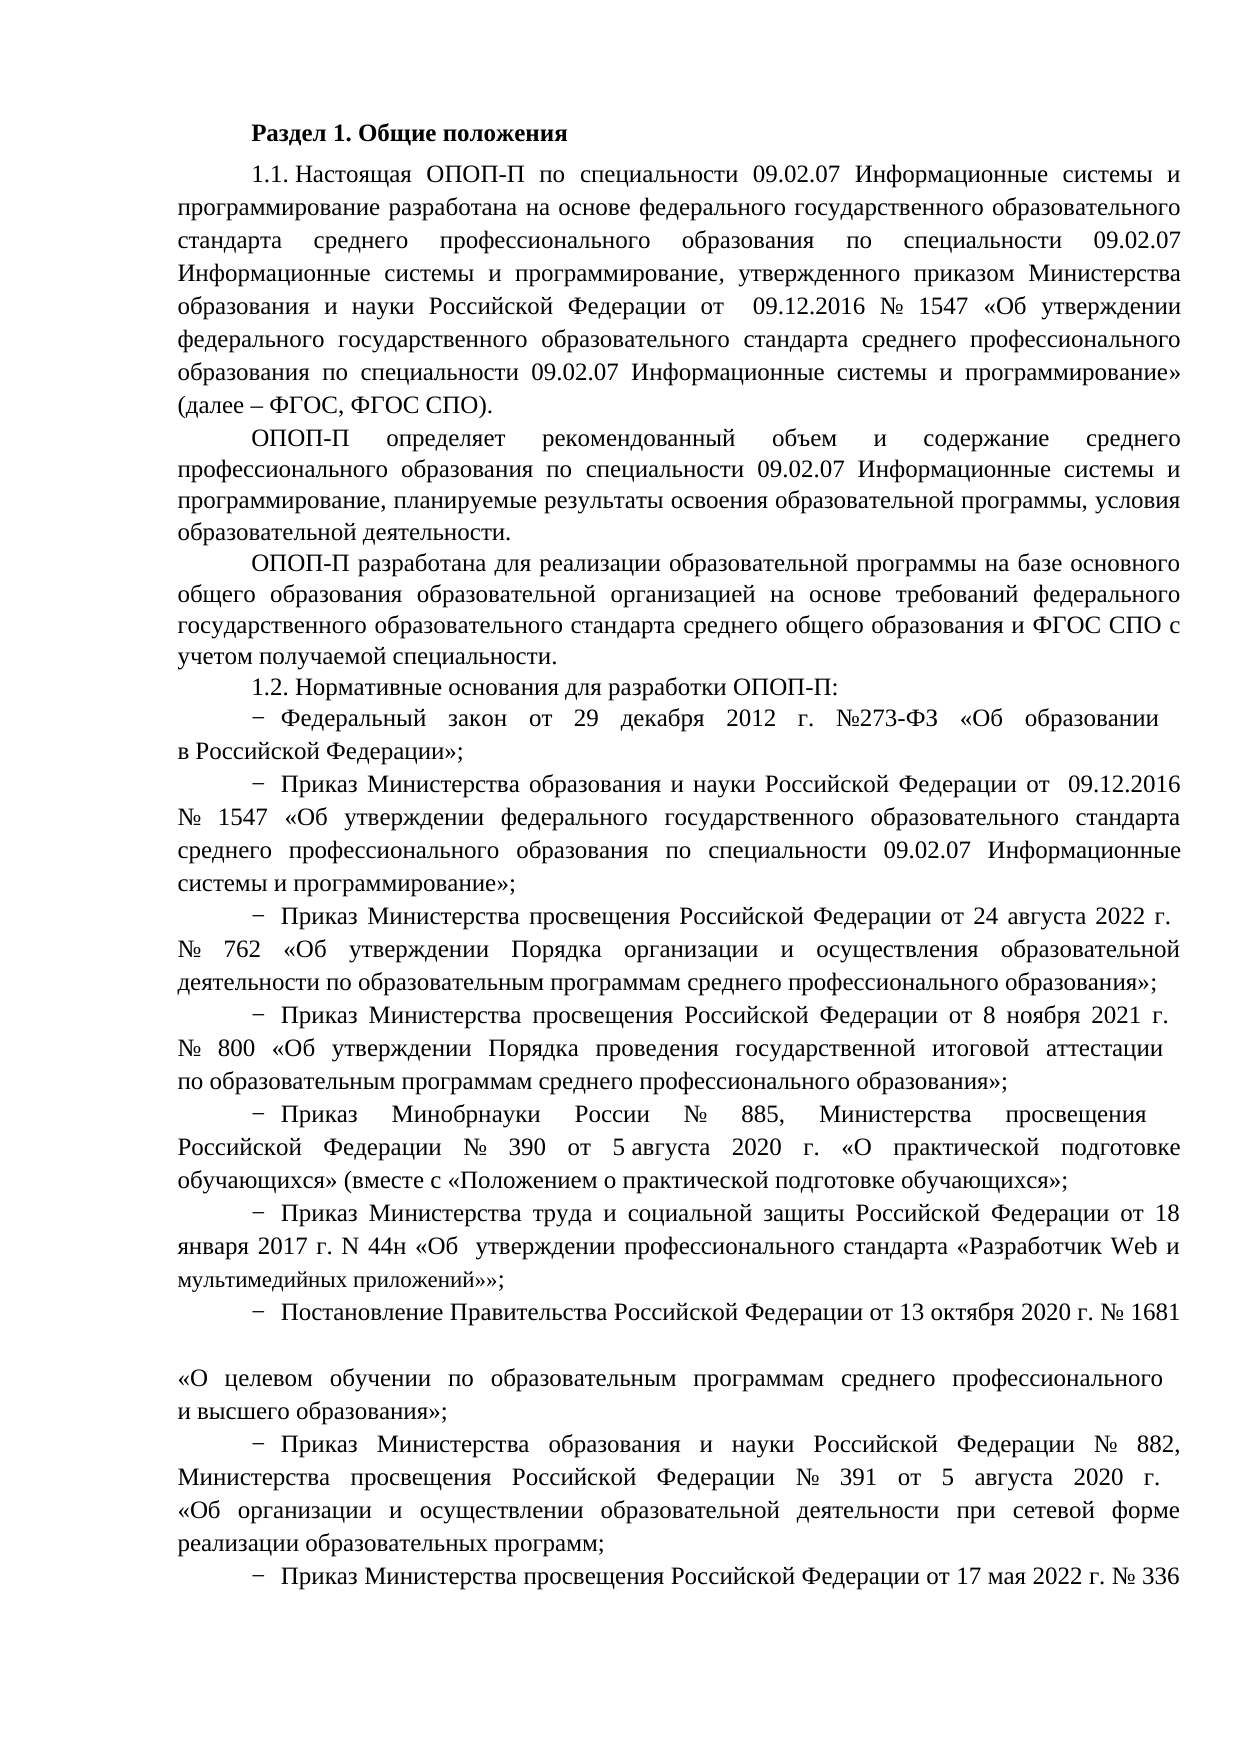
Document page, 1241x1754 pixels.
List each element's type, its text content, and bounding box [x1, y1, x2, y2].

text ОПОП-П разработана для реализации образовательной программы на базе основного общего образования образовательной организацией на основе требований федерального государственного образовательного стандарта среднего общего образования и ФГОС СПО с учетом получаемой специальности. [177, 548, 1181, 669]
list 1.1. Настоящая ОПОП-П по специальности 09.02.07 Информационные системы и программирование разработана на основе федерального государственного образовательного стандарта среднего профессионального образования по специальности 09.02.07 Информационные системы и программирование, утвержденного приказом Министерства образования и науки Российской Федерации от 09.12.2016 № 1547 «Об утверждении федерального государственного образовательного стандарта среднего профессионального образования по специальности 09.02.07 Информационные системы и программирование» (далее – ФГОС, ФГОС СПО). [177, 159, 1181, 419]
text 1.2. Нормативные основания для разработки ОПОП-П: [177, 672, 1181, 701]
text Раздел 1. Общие положения [177, 118, 1181, 147]
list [177, 1561, 1181, 1623]
list Приказ Министерства труда и социальной защиты Российской Федерации от 18 января 2017 г. N 44н «Об утверждении профессионального стандарта «Разработчик Web и мультимедийных приложений»»; [177, 1198, 1181, 1293]
list Приказ Министерства просвещения Российской Федерации от 24 августа 2022 г. № 762 «Об утверждении Порядка организации и осуществления образовательной деятельности по образовательным программам среднего профессионального образования»; [177, 901, 1181, 996]
list Постановление Правительства Российской Федерации от 13 октября 2020 г. № 1681 «О целевом обучении по образовательным программам среднего профессионального и высшего образования»; [177, 1297, 1181, 1425]
list Федеральный закон от 29 декабря 2012 г. №273-ФЗ «Об образовании в Российской Федерации»; [177, 703, 1181, 765]
list Приказ Министерства образования и науки Российской Федерации от 09.12.2016 № 1547 «Об утверждении федерального государственного образовательного стандарта среднего профессионального образования по специальности 09.02.07 Информационные системы и программирование»; [177, 769, 1181, 897]
list Приказ Министерства просвещения Российской Федерации от 8 ноября 2021 г. № 800 «Об утверждении Порядка проведения государственной итоговой аттестации по образовательным программам среднего профессионального образования»; [177, 1000, 1181, 1095]
list Приказ Минобрнауки России № 885, Министерства просвещения Российской Федерации № 390 от 5 августа 2020 г. «О практической подготовке обучающихся» (вместе с «Положением о практической подготовке обучающихся»; [177, 1099, 1181, 1194]
text ОПОП-П определяет рекомендованный объем и содержание среднего профессионального образования по специальности 09.02.07 Информационные системы и программирование, планируемые результаты освоения образовательной программы, условия образовательной деятельности. [177, 423, 1181, 545]
list Приказ Министерства образования и науки Российской Федерации № 882, Министерства просвещения Российской Федерации № 391 от 5 августа 2020 г. «Об организации и осуществлении образовательной деятельности при сетевой форме реализации образовательных программ; [177, 1429, 1181, 1557]
